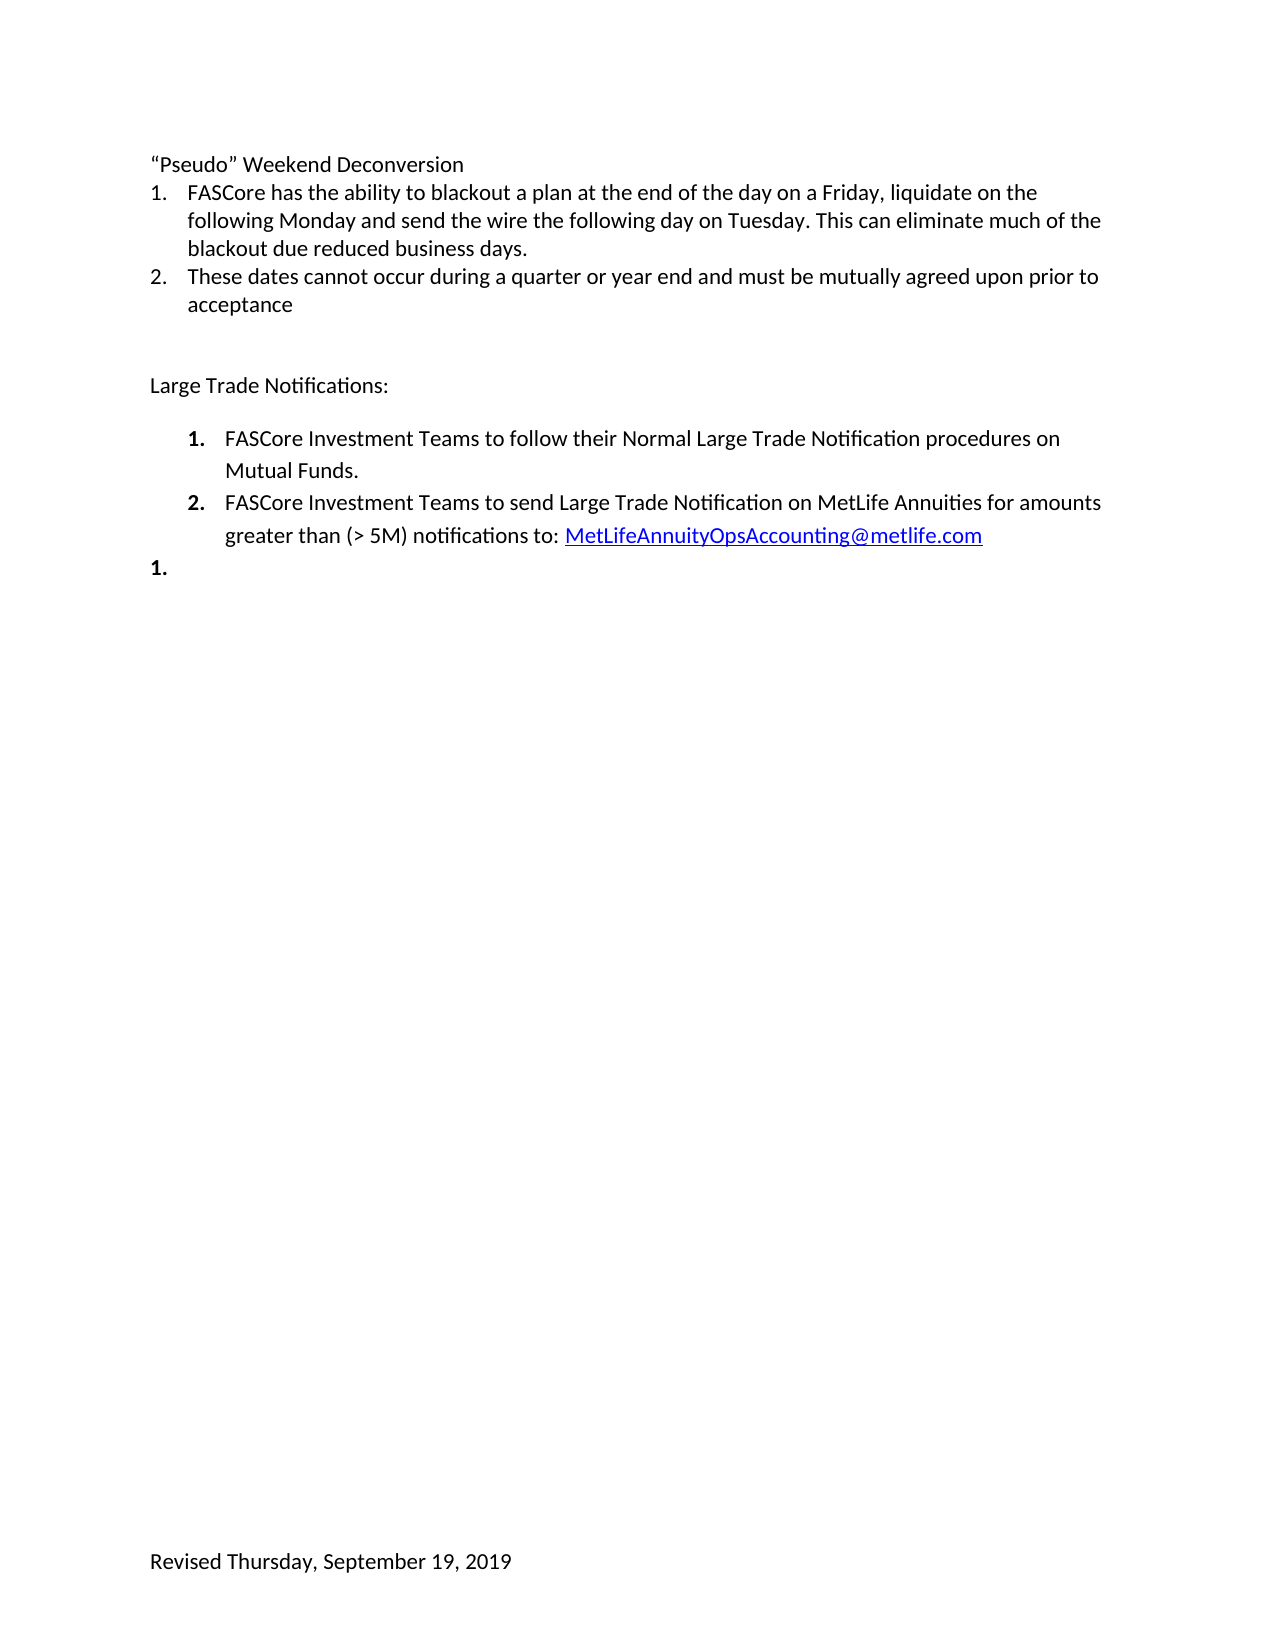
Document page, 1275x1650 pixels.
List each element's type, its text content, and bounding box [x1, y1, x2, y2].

list FASCore Investment Teams to follow their Normal Large Trade Notification procedures on Mutual Funds. [187, 424, 1125, 484]
list These dates cannot occur during a quarter or year end and must be mutually agreed upon prior to acceptance [150, 262, 1125, 318]
list FASCore Investment Teams to send Large Trade Notification on MetLife Annuities for amounts greater than (> 5M) notifications to: MetLifeAnnuityOpsAccounting@metlife.com [187, 488, 1125, 549]
text Large Trade Notifications: [150, 371, 1125, 399]
text “Pseudo” Weekend Deconversion [150, 150, 1125, 178]
list FASCore has the ability to blackout a plan at the end of the day on a Friday, liquidate on the following Monday and send the wire the following day on Tuesday. This can eliminate much of the blackout due reduced business days. [150, 178, 1125, 262]
